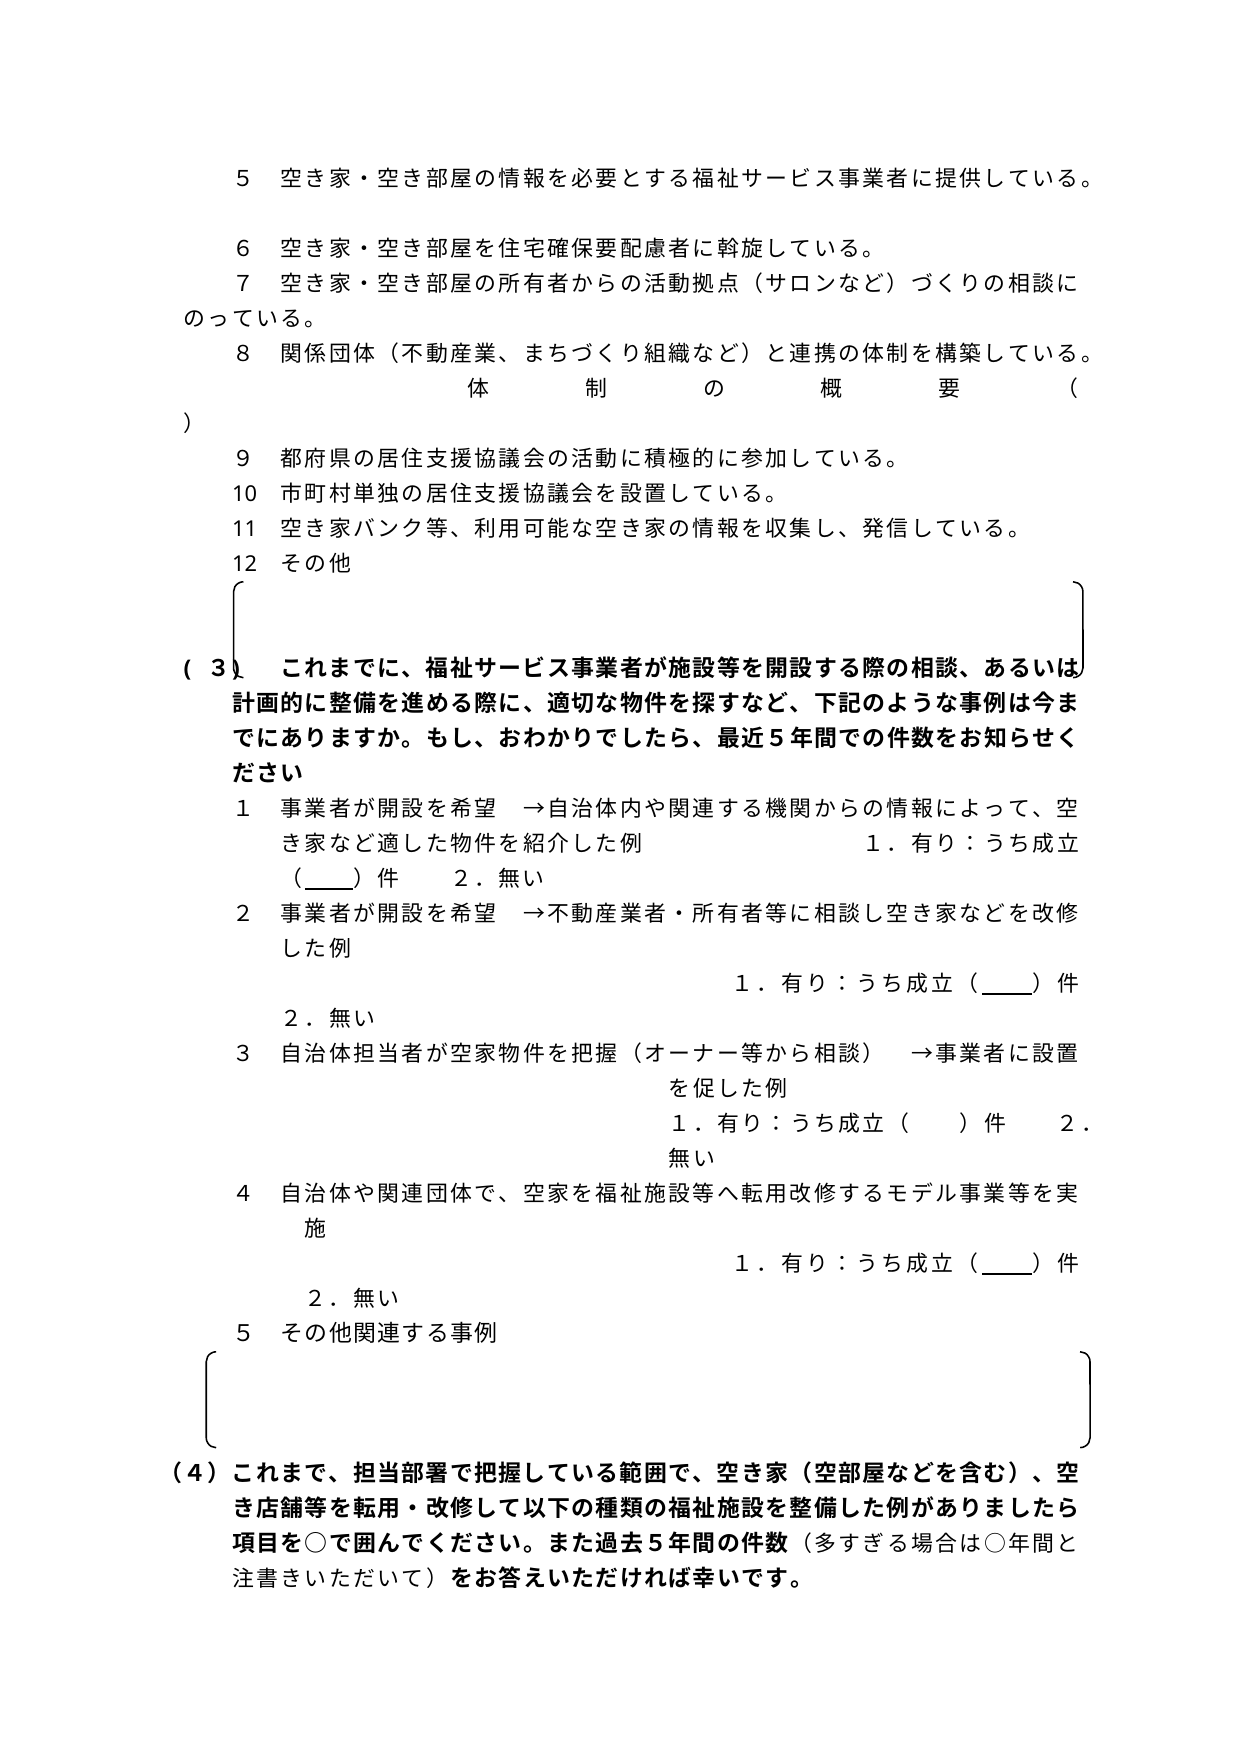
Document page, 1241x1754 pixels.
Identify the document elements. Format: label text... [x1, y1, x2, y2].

text ６ 空き家・空き部屋を住宅確保要配慮者に斡旋している。 [180, 229, 1081, 264]
text ４ 自治体や関連団体で、空家を福祉施設等へ転用改修するモデル事業等を実施 [223, 1174, 1081, 1244]
text ９ 都府県の居住支援協議会の活動に積極的に参加している。 [180, 439, 1081, 474]
text ５ 空き家・空き部屋の情報を必要とする福祉サービス事業者に提供している。 [180, 159, 1081, 229]
text ８ 関係団体（不動産業、まちづくり組織など）と連携の体制を構築している。 [180, 334, 1081, 369]
text 11 空き家バンク等、利用可能な空き家の情報を収集し、発信している。 [180, 509, 1081, 544]
text １．有り：うち成立（ ）件 ２．無い [223, 964, 1081, 1034]
text （４）これまで、担当部署で把握している範囲で、空き家（空部屋などを含む）、空き店舗等を転用・改修して以下の種類の福祉施設を整備した例がありましたら項目を○で囲んでください。また過去５年間の件数（多すぎる場合は○年間と注書きいただいて）をお答えいただければ幸いです。 [159, 1454, 1081, 1594]
text １．有り：うち成立（ ）件 ２．無い [223, 1244, 1081, 1314]
text １ 事業者が開設を希望 →自治体内や関連する機関からの情報によって、空き家など適した物件を紹介した例 １．有り：うち成立（ ）件 ２．無い [223, 789, 1081, 894]
text ５ その他関連する事例 [159, 1314, 1081, 1349]
text (３) これまでに、福祉サービス事業者が施設等を開設する際の相談、あるいは計画的に整備を進める際に、適切な物件を探すなど、下記のような事例は今までにありますか。もし、おわかりでしたら、最近５年間での件数をお知らせください [167, 649, 1081, 789]
text ２ 事業者が開設を希望 →不動産業者・所有者等に相談し空き家などを改修した例 [223, 894, 1081, 964]
text 10 市町村単独の居住支援協議会を設置している。 [180, 474, 1081, 509]
text 12その他 [180, 544, 1081, 579]
text ３ 自治体担当者が空家物件を把握（オーナー等から相談） →事業者に設置を促した例 [223, 1034, 1081, 1104]
text 体制の概要（ ） [180, 369, 1081, 439]
text １．有り：うち成立（ ）件 ２．無い [647, 1104, 1081, 1174]
text ７ 空き家・空き部屋の所有者からの活動拠点（サロンなど）づくりの相談にのっている。 [180, 264, 1081, 334]
